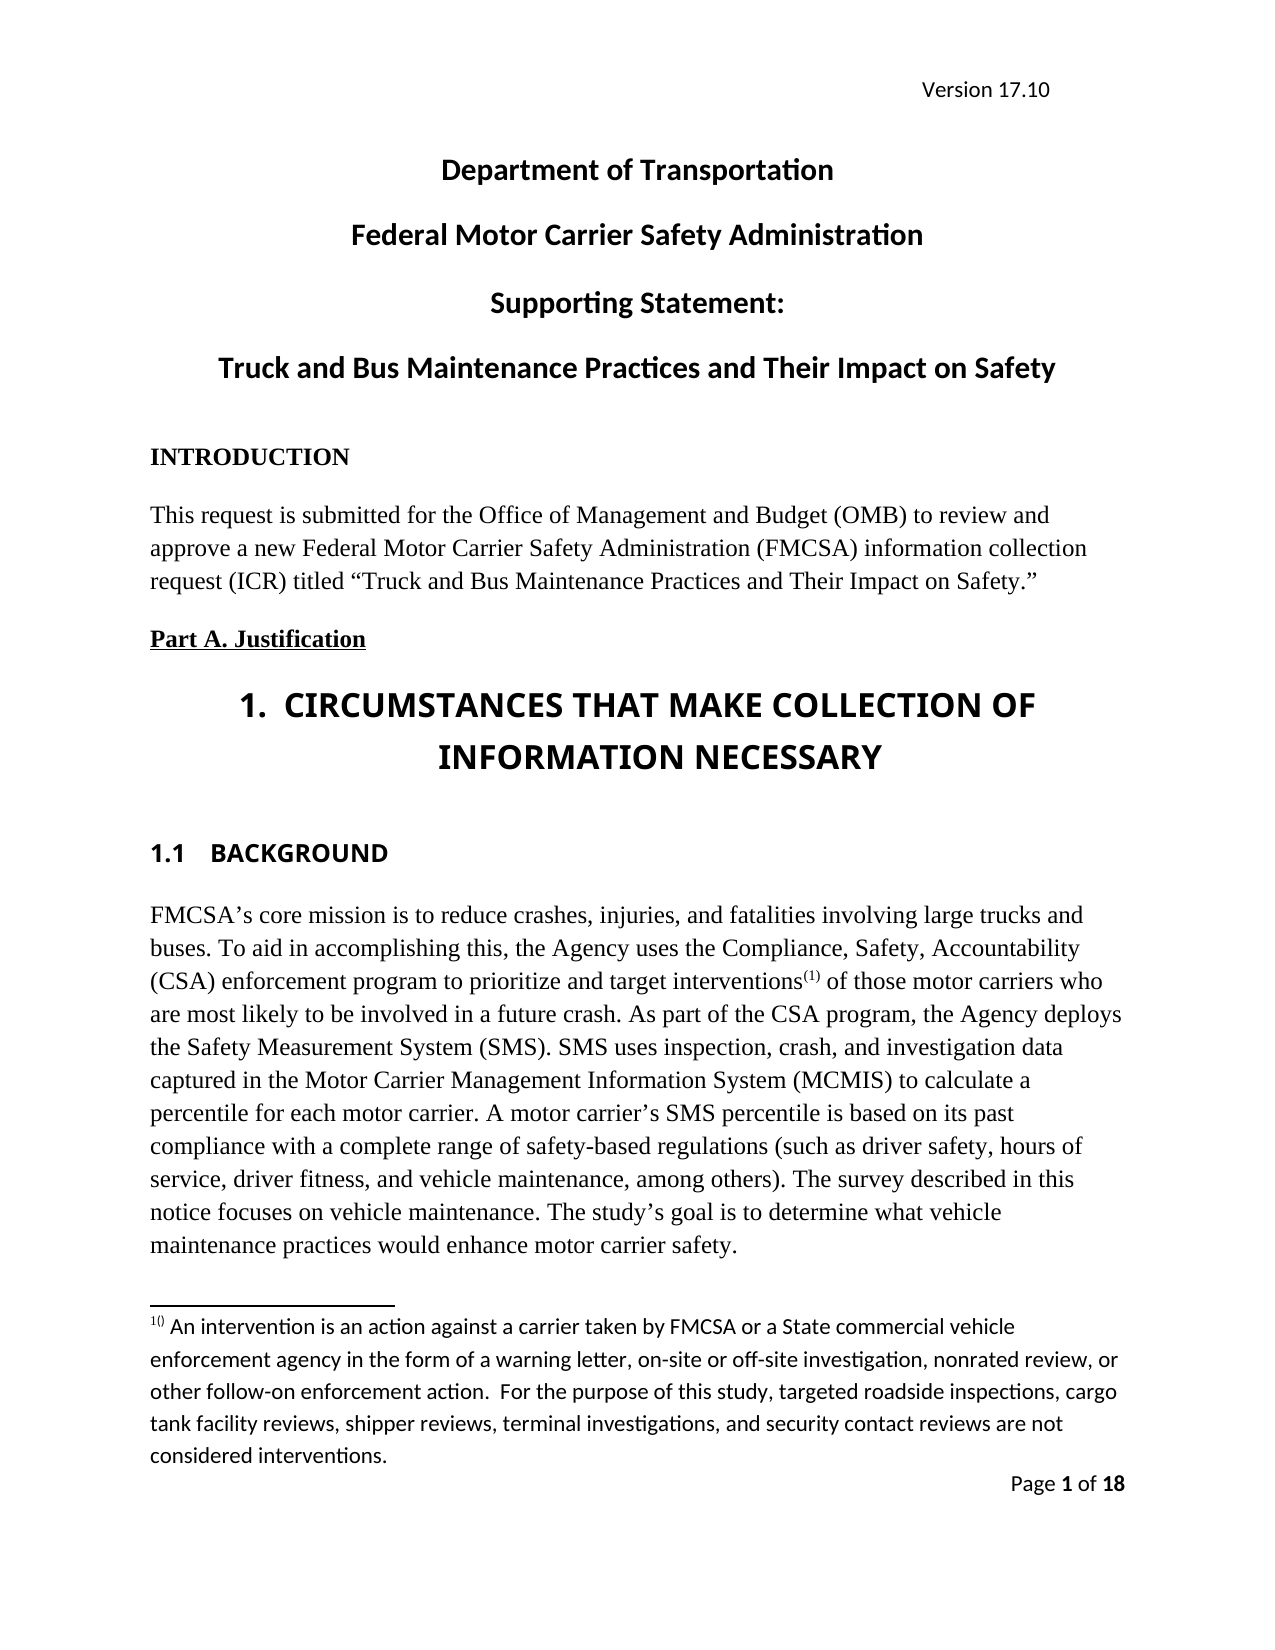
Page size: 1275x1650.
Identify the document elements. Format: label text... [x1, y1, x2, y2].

text This request is submitted for the Office of Management and Budget (OMB) to review and approve a new Federal Motor Carrier Safety Administration (FMCSA) information collection request (ICR) titled “Truck and Bus Maintenance Practices and Their Impact on Safety.” [150, 500, 1125, 594]
text Department of Transportation [150, 150, 1125, 188]
text Part A. Justification [150, 624, 1125, 652]
text INTRODUCTION [150, 442, 1125, 470]
text FMCSA’s core mission is to reduce crashes, injuries, and fatalities involving large trucks and buses. To aid in accomplishing this, the Agency uses the Compliance, Safety, Accountability (CSA) enforcement program to prioritize and target interventions() of those motor carriers who are most likely to be involved in a future crash. As part of the CSA program, the Agency deploys the Safety Measurement System (SMS). SMS uses inspection, crash, and investigation data captured in the Motor Carrier Management Information System (MCMIS) to calculate a percentile for each motor carrier. A motor carrier’s SMS percentile is based on its past compliance with a complete range of safety-based regulations (such as driver safety, hours of service, driver fitness, and vehicle maintenance, among others). The survey described in this notice focuses on vehicle maintenance. The study’s goal is to determine what vehicle maintenance practices would enhance motor carrier safety. [150, 900, 1125, 1259]
text Federal Motor Carrier Safety Administration [150, 214, 1125, 253]
text Background [150, 836, 1125, 870]
text CIRCUMSTANCES THAT MAKE COLLECTION OF INFORMATION NECESSARY [150, 682, 1125, 779]
text Supporting Statement: [150, 283, 1125, 321]
text Truck and Bus Maintenance Practices and Their Impact on Safety [150, 348, 1125, 386]
